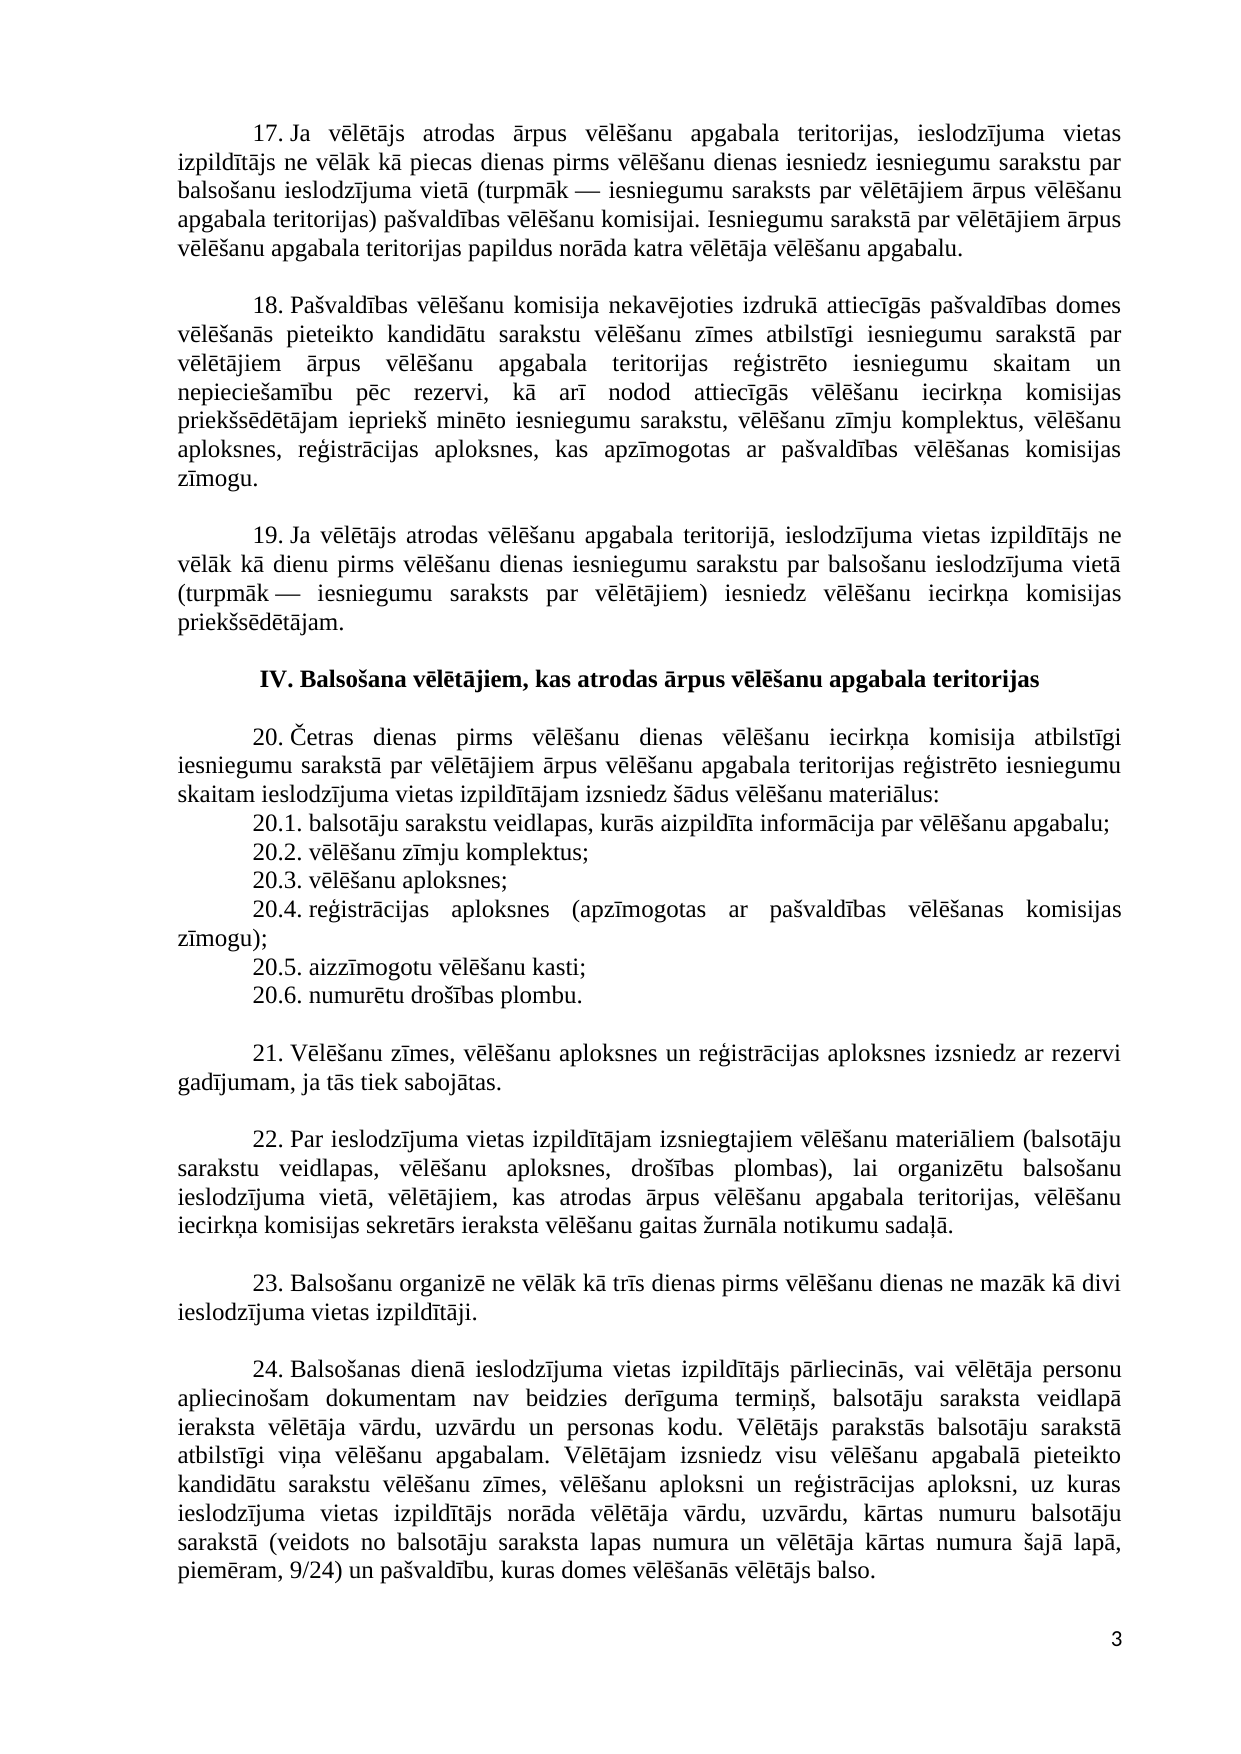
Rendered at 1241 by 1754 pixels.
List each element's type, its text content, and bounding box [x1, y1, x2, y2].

list 20.4. reģistrācijas aploksnes (apzīmogotas ar pašvaldības vēlēšanas komisijas zīmogu); [177, 894, 1122, 952]
list 20.5. aizzīmogotu vēlēšanu kasti; [177, 952, 1122, 981]
list 21. Vēlēšanu zīmes, vēlēšanu aploksnes un reģistrācijas aploksnes izsniedz ar rezervi gadījumam, ja tās tiek sabojātas. [177, 1038, 1122, 1096]
list 23. Balsošanu organizē ne vēlāk kā trīs dienas pirms vēlēšanu dienas ne mazāk kā divi ieslodzījuma vietas izpildītāji. [177, 1268, 1122, 1326]
list 19. Ja vēlētājs atrodas vēlēšanu apgabala teritorijā, ieslodzījuma vietas izpildītājs ne vēlāk kā dienu pirms vēlēšanu dienas iesniegumu sarakstu par balsošanu ieslodzījuma vietā (turpmāk — iesniegumu saraksts par vēlētājiem) iesniedz vēlēšanu iecirkņa komisijas priekšsēdētājam. [177, 521, 1122, 636]
list 20. Četras dienas pirms vēlēšanu dienas vēlēšanu iecirkņa komisija atbilstīgi iesniegumu sarakstā par vēlētājiem ārpus vēlēšanu apgabala teritorijas reģistrēto iesniegumu skaitam ieslodzījuma vietas izpildītājam izsniedz šādus vēlēšanu materiālus: [177, 722, 1122, 808]
list 20.3. vēlēšanu aploksnes; [177, 866, 1122, 894]
list 18. Pašvaldības vēlēšanu komisija nekavējoties izdrukā attiecīgās pašvaldības domes vēlēšanās pieteikto kandidātu sarakstu vēlēšanu zīmes atbilstīgi iesniegumu sarakstā par vēlētājiem ārpus vēlēšanu apgabala teritorijas reģistrēto iesniegumu skaitam un nepieciešamību pēc rezervi, kā arī nodod attiecīgās vēlēšanu iecirkņa komisijas priekšsēdētājam iepriekš minēto iesniegumu sarakstu, vēlēšanu zīmju komplektus, vēlēšanu aploksnes, reģistrācijas aploksnes, kas apzīmogotas ar pašvaldības vēlēšanas komisijas zīmogu. [177, 291, 1122, 492]
list 17. Ja vēlētājs atrodas ārpus vēlēšanu apgabala teritorijas, ieslodzījuma vietas izpildītājs ne vēlāk kā piecas dienas pirms vēlēšanu dienas iesniedz iesniegumu sarakstu par balsošanu ieslodzījuma vietā (turpmāk — iesniegumu saraksts par vēlētājiem ārpus vēlēšanu apgabala teritorijas) pašvaldības vēlēšanu komisijai. Iesniegumu sarakstā par vēlētājiem ārpus vēlēšanu apgabala teritorijas papildus norāda katra vēlētāja vēlēšanu apgabalu. [177, 118, 1122, 262]
list 20.1. balsotāju sarakstu veidlapas, kurās aizpildīta informācija par vēlēšanu apgabalu; [177, 808, 1122, 837]
list 20.6. numurētu drošības plombu. [177, 981, 1122, 1009]
text 24. Balsošanas dienā ieslodzījuma vietas izpildītājs pārliecinās, vai vēlētāja personu apliecinošam dokumentam nav beidzies derīguma termiņš, balsotāju saraksta veidlapā ieraksta vēlētāja vārdu, uzvārdu un personas kodu. Vēlētājs parakstās balsotāju sarakstā atbilstīgi viņa vēlēšanu apgabalam. Vēlētājam izsniedz visu vēlēšanu apgabalā pieteikto kandidātu sarakstu vēlēšanu zīmes, vēlēšanu aploksni un reģistrācijas aploksni, uz kuras ieslodzījuma vietas izpildītājs norāda vēlētāja vārdu, uzvārdu, kārtas numuru balsotāju sarakstā (veidots no balsotāju saraksta lapas numura un vēlētāja kārtas numura šajā lapā, piemēram, 9/24) un pašvaldību, kuras domes vēlēšanās vēlētājs balso. [177, 1354, 1122, 1584]
list 20.2. vēlēšanu zīmju komplektus; [177, 837, 1122, 866]
text IV. Balsošana vēlētājiem, kas atrodas ārpus vēlēšanu apgabala teritorijas [177, 664, 1122, 693]
list 22. Par ieslodzījuma vietas izpildītājam izsniegtajiem vēlēšanu materiāliem (balsotāju sarakstu veidlapas, vēlēšanu aploksnes, drošības plombas), lai organizētu balsošanu ieslodzījuma vietā, vēlētājiem, kas atrodas ārpus vēlēšanu apgabala teritorijas, vēlēšanu iecirkņa komisijas sekretārs ieraksta vēlēšanu gaitas žurnāla notikumu sadaļā. [177, 1124, 1122, 1239]
